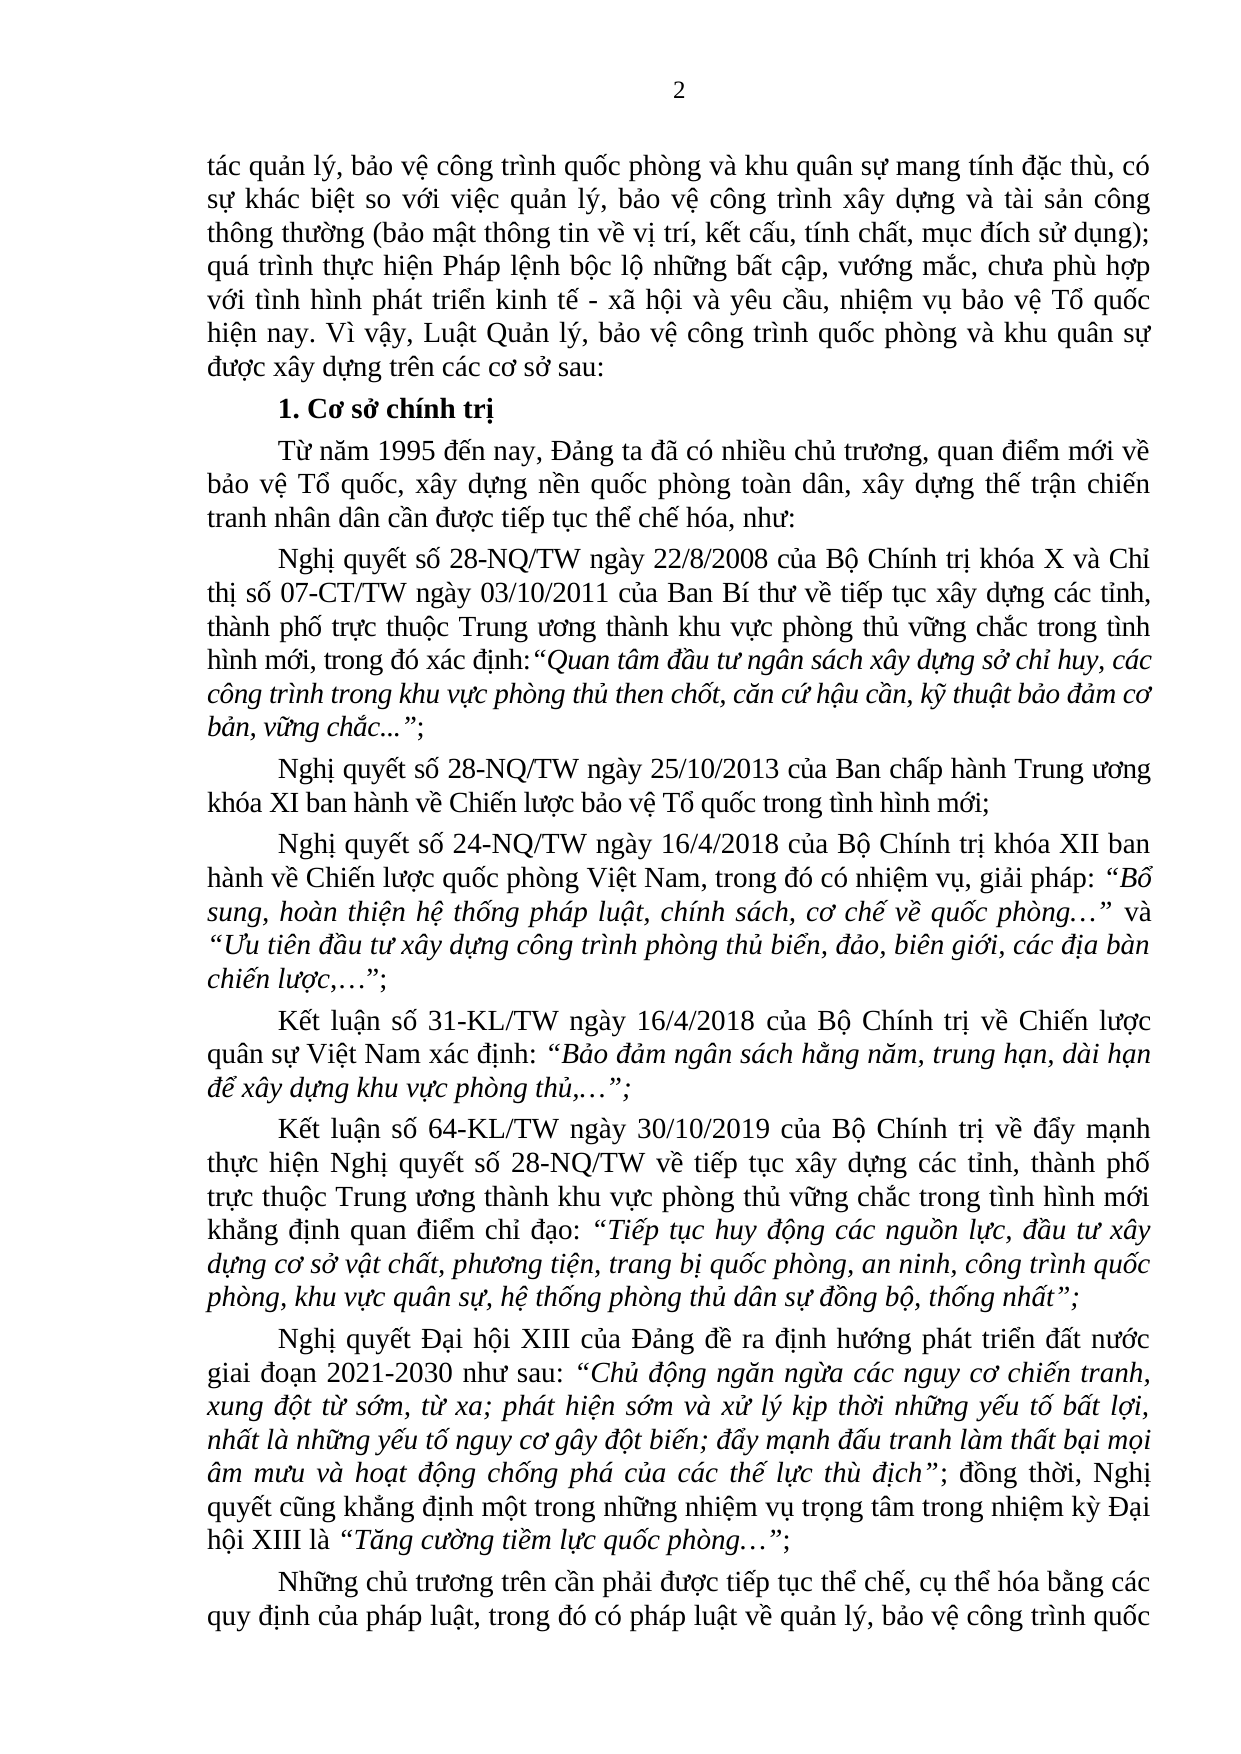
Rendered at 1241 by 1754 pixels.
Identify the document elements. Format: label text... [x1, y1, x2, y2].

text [207, 148, 1152, 382]
text Nghị quyết số 28-NQ/TW ngày 22/8/2008 của Bộ Chính trị khóa X và Chỉ thị số 07-CT/TW ngày 03/10/2011 của Ban Bí thư về tiếp tục xây dựng các tỉnh, thành phố trực thuộc Trung ương thành khu vực phòng thủ vững chắc trong tình hình mới, trong đó xác định:“Quan tâm đầu tư ngân sách xây dựng sở chỉ huy, các công trình trong khu vực phòng thủ then chốt, căn cứ hậu cần, kỹ thuật bảo đảm cơ bản, vững chắc...”; [207, 542, 1152, 743]
text Từ năm 1995 đến nay, Đảng ta đã có nhiều chủ trương, quan điểm mới về bảo vệ Tổ quốc, xây dựng nền quốc phòng toàn dân, xây dựng thế trận chiến tranh nhân dân cần được tiếp tục thể chế hóa, như: [207, 433, 1152, 533]
text Nghị quyết số 28-NQ/TW ngày 25/10/2013 của Ban chấp hành Trung ương khóa XI ban hành về Chiến lược bảo vệ Tổ quốc trong tình hình mới; [207, 751, 1152, 818]
text Nghị quyết số 24-NQ/TW ngày 16/4/2018 của Bộ Chính trị khóa XII ban hành về Chiến lược quốc phòng Việt Nam, trong đó có nhiệm vụ, giải pháp: “Bổ sung, hoàn thiện hệ thống pháp luật, chính sách, cơ chế về quốc phòng…” và “Ưu tiên đầu tư xây dựng công trình phòng thủ biển, đảo, biên giới, các địa bàn chiến lược,…”; [207, 827, 1152, 994]
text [207, 1564, 1152, 1631]
text Kết luận số 64-KL/TW ngày 30/10/2019 của Bộ Chính trị về đẩy mạnh thực hiện Nghị quyết số 28-NQ/TW về tiếp tục xây dựng các tỉnh, thành phố trực thuộc Trung ương thành khu vực phòng thủ vững chắc trong tình hình mới khẳng định quan điểm chỉ đạo: “Tiếp tục huy động các nguồn lực, đầu tư xây dựng cơ sở vật chất, phương tiện, trang bị quốc phòng, an ninh, công trình quốc phòng, khu vực quân sự, hệ thống phòng thủ dân sự đồng bộ, thống nhất”; [207, 1112, 1152, 1313]
text 1. Cơ sở chính trị [207, 391, 1152, 424]
text Kết luận số 31-KL/TW ngày 16/4/2018 của Bộ Chính trị về Chiến lược quân sự Việt Nam xác định: “Bảo đảm ngân sách hằng năm, trung hạn, dài hạn để xây dựng khu vực phòng thủ,…”; [207, 1003, 1152, 1103]
text Nghị quyết Đại hội XIII của Đảng đề ra định hướng phát triển đất nước giai đoạn 2021-2030 như sau: “Chủ động ngăn ngừa các nguy cơ chiến tranh, xung đột từ sớm, từ xa; phát hiện sớm và xử lý kịp thời những yếu tố bất lợi, nhất là những yếu tố nguy cơ gây đột biến; đẩy mạnh đấu tranh làm thất bại mọi âm mưu và hoạt động chống phá của các thế lực thù địch”; đồng thời, Nghị quyết cũng khẳng định một trong những nhiệm vụ trọng tâm trong nhiệm kỳ Đại hội XIII là “Tăng cường tiềm lực quốc phòng…”; [207, 1321, 1152, 1556]
